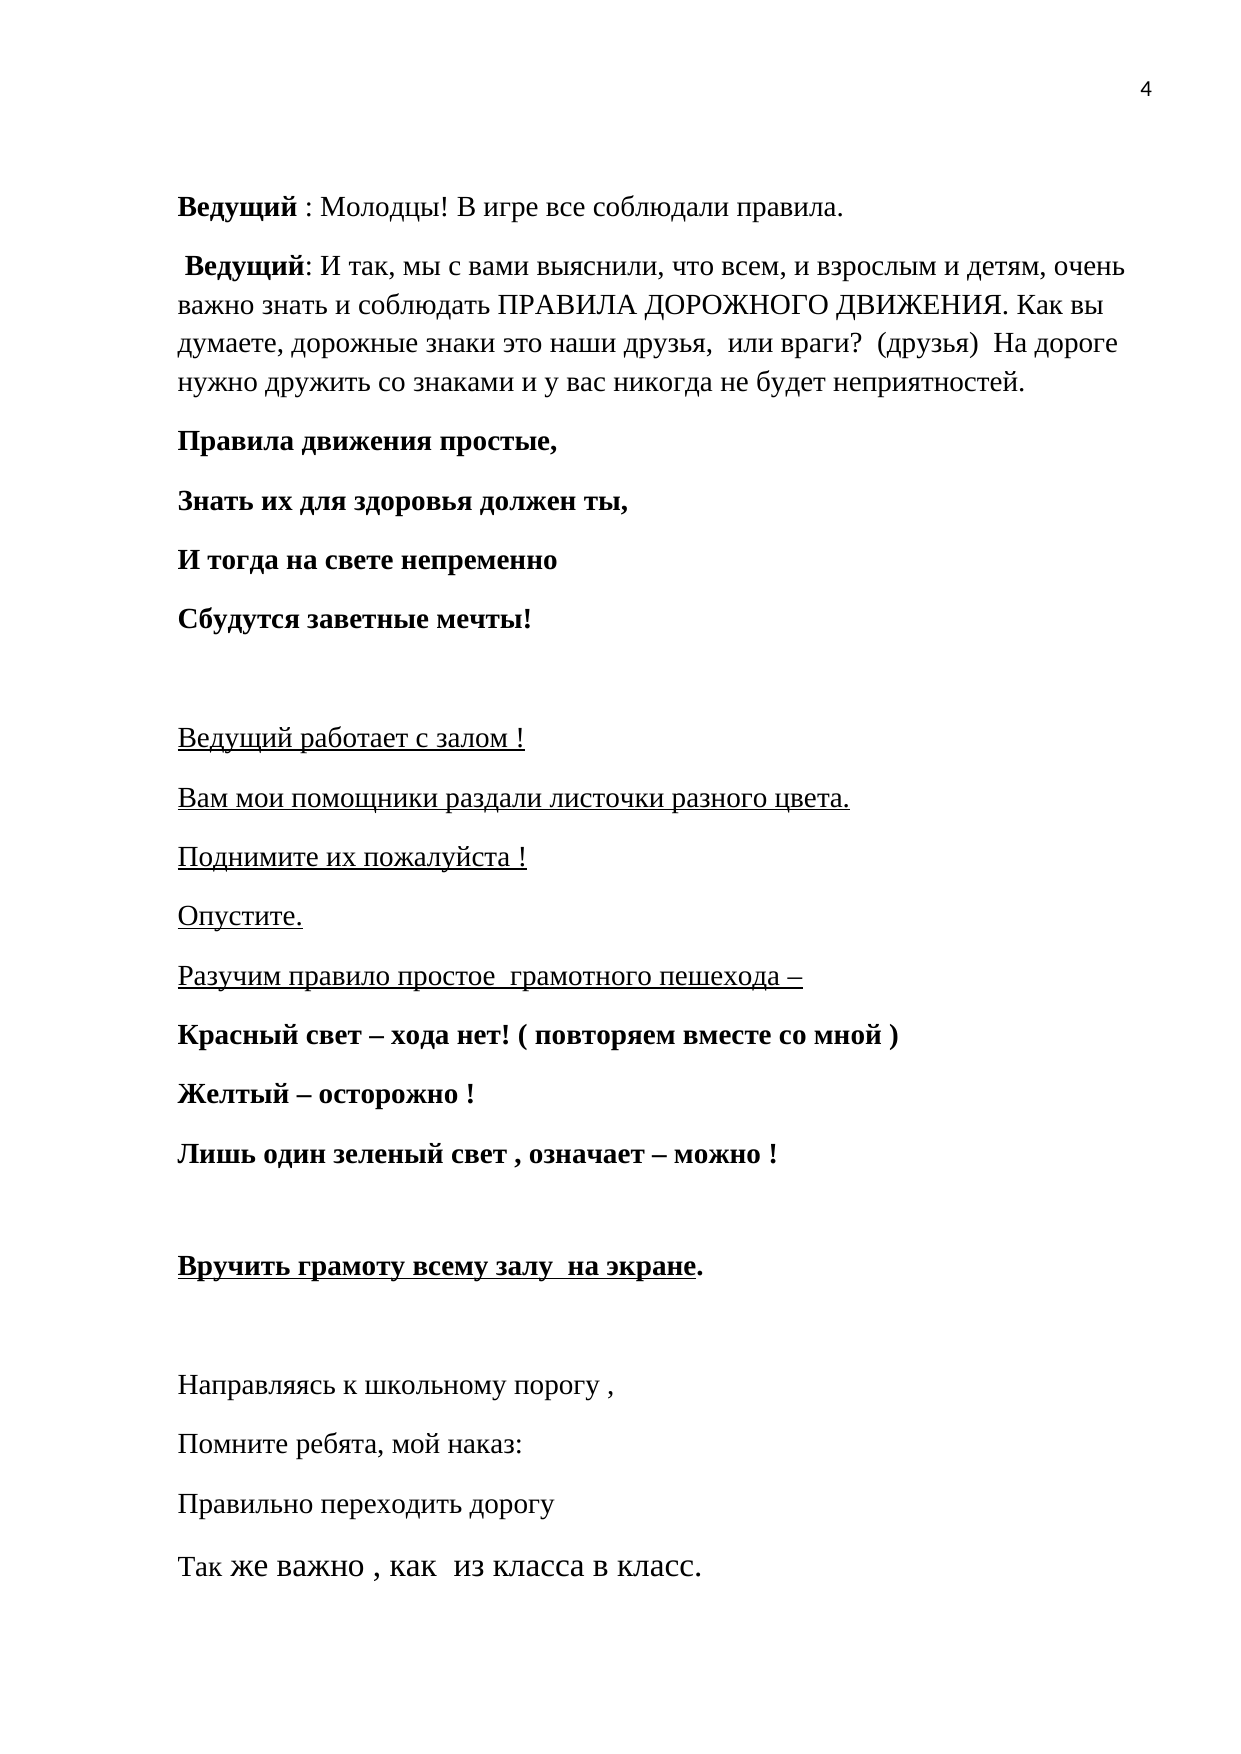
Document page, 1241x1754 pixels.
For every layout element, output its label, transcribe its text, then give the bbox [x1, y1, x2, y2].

text Поднимите их пожалуйста ! [177, 839, 1152, 873]
text Правильно переходить дорогу [177, 1486, 1152, 1519]
text Направляясь к школьному порогу , [177, 1367, 1152, 1401]
text Правила движения простые, [177, 423, 1152, 457]
text Так же важно , как из класса в класс. [177, 1545, 1152, 1584]
text Помните ребята, мой наказ: [177, 1427, 1152, 1460]
text Сбудутся заветные мечты! [177, 602, 1152, 635]
text Ведущий : Молодцы! В игре все соблюдали правила. [177, 189, 1152, 223]
text Разучим правило простое грамотного пешехода – [177, 958, 1152, 991]
text Ведущий работает с залом ! [177, 720, 1152, 754]
text И тогда на свете непременно [177, 542, 1152, 576]
text Красный свет – хода нет! ( повторяем вместе со мной ) [177, 1017, 1152, 1051]
text Желтый – осторожно ! [177, 1077, 1152, 1110]
text Ведущий: И так, мы с вами выяснили, что всем, и взрослым и детям, очень важно знать и соблюдать ПРАВИЛА ДОРОЖНОГО ДВИЖЕНИЯ. Как вы думаете, дорожные знаки это наши друзья, или враги? (друзья) На дороге нужно дружить со знаками и у вас никогда не будет неприятностей. [177, 248, 1152, 398]
text Лишь один зеленый свет , означает – можно ! [177, 1136, 1152, 1169]
text Опустите. [177, 898, 1152, 932]
text Вам мои помощники раздали листочки разного цвета. [177, 780, 1152, 813]
text Вручить грамоту всему залу на экране. [177, 1248, 1152, 1282]
text Знать их для здоровья должен ты, [177, 483, 1152, 516]
